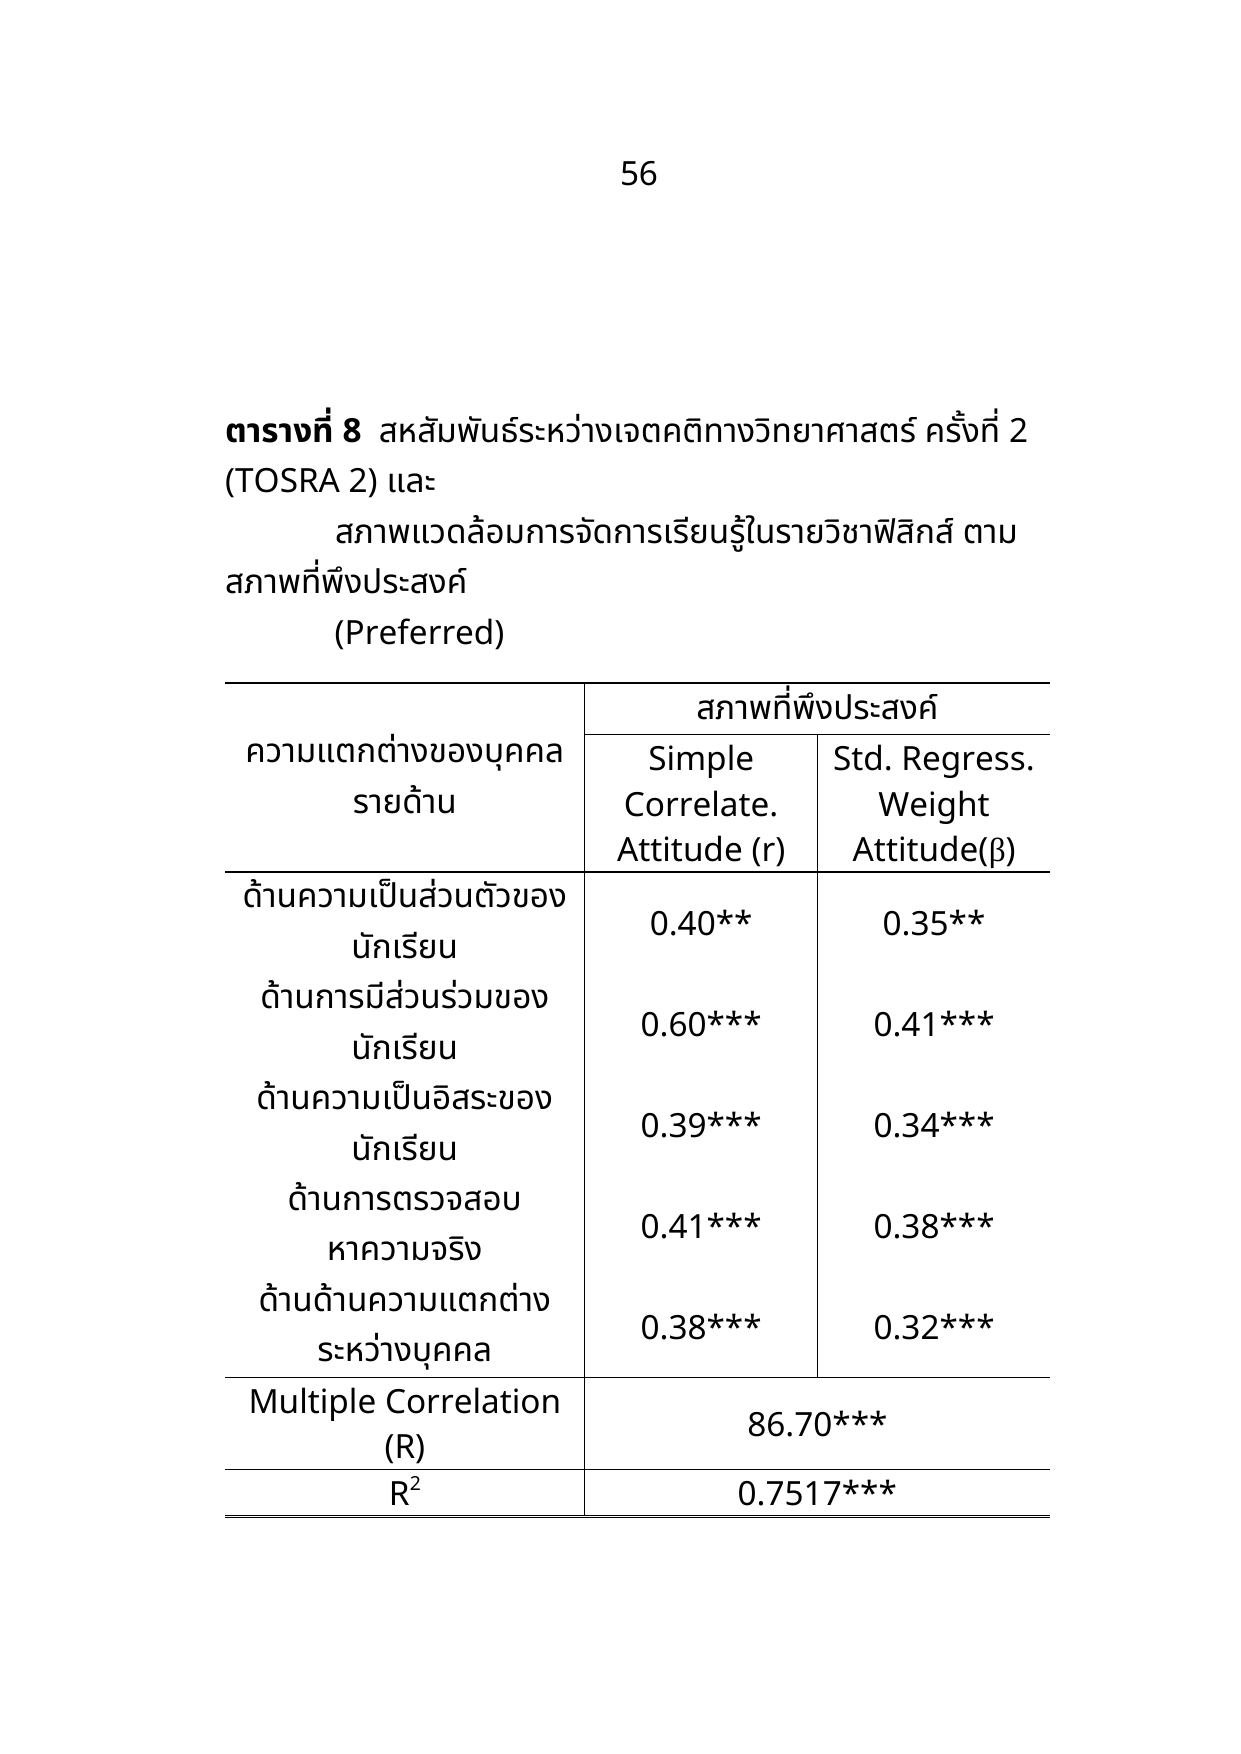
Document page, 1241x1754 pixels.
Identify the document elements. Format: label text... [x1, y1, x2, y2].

table_cell 0.41*** [585, 1175, 817, 1276]
table_header ความแตกต่างของบุคคลรายด้าน [225, 684, 584, 871]
text (Preferred) [225, 609, 1053, 654]
table_cell 0.7517*** [585, 1470, 1050, 1515]
table_cell 0.34*** [818, 1074, 1050, 1175]
table_cell 0.35** [818, 873, 1050, 973]
table_cell 0.40** [585, 873, 817, 973]
table_cell R2 [225, 1470, 584, 1515]
table_cell 0.38*** [585, 1276, 817, 1377]
table_cell 0.41*** [818, 973, 1050, 1074]
table_cell 0.39*** [585, 1074, 817, 1175]
table_cell Multiple Correlation (R) [225, 1378, 584, 1468]
text สภาพแวดล้อมการจัดการเรียนรู้ในรายวิชาฟิสิกส์ ตามสภาพที่พึงประสงค์ [225, 508, 1053, 609]
table_cell 0.38*** [818, 1175, 1050, 1276]
table_cell Simple Correlate. Attitude (r) [585, 735, 817, 871]
table_cell 0.60*** [585, 973, 817, 1074]
text ตารางที่ 8 สหสัมพันธ์ระหว่างเจตคติทางวิทยาศาสตร์ ครั้งที่ 2 (TOSRA 2) และ [225, 407, 1053, 508]
table_cell ด้านการตรวจสอบหาความจริง [225, 1175, 584, 1276]
table_cell ด้านความเป็นอิสระของนักเรียน [225, 1074, 584, 1175]
table_cell 0.32*** [818, 1276, 1050, 1377]
table_cell ด้านด้านความแตกต่างระหว่างบุคคล [225, 1276, 584, 1377]
table_cell ด้านการมีส่วนร่วมของนักเรียน [225, 973, 584, 1074]
table_cell ด้านความเป็นส่วนตัวของนักเรียน [225, 873, 584, 973]
table_cell 86.70*** [585, 1378, 1050, 1468]
table_header สภาพที่พึงประสงค์ [585, 684, 1050, 734]
table_cell Std. Regress. Weight Attitude(β) [818, 735, 1050, 871]
